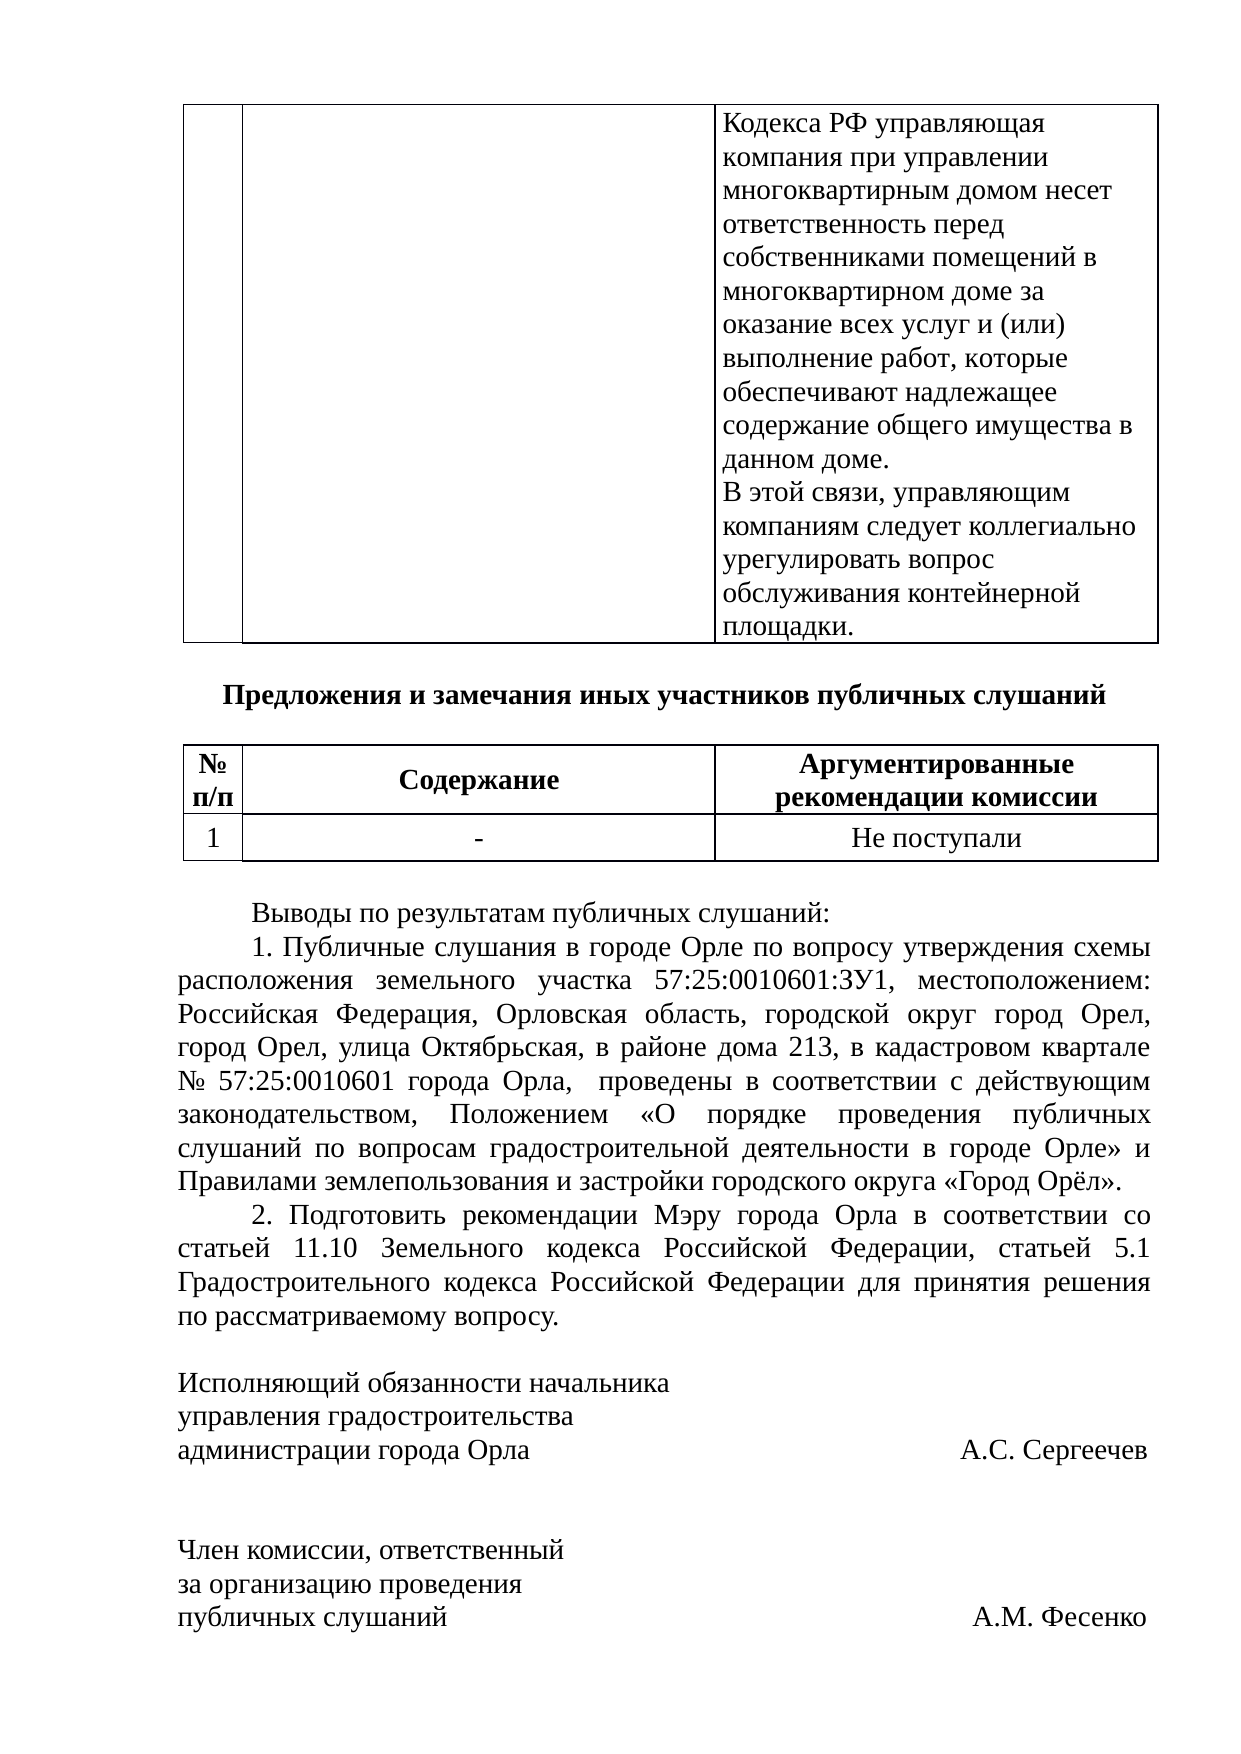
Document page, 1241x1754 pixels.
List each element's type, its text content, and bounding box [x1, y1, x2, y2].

text публичных слушаний А.М. Фесенко [177, 1599, 1152, 1633]
table_cell 1 [184, 814, 242, 860]
list 1. Публичные слушания в городе Орле по вопросу утверждения схемы расположения земельного участка 57:25:0010601:ЗУ1, местоположением: Российская Федерация, Орловская область, городской округ город Орел, город Орел, улица Октябрьская, в районе дома 213, в кадастровом квартале № 57:25:0010601 города Орла, проведены в соответствии с действующим законодательством, Положением «О порядке проведения публичных слушаний по вопросам градостроительной деятельности в городе Орле» и Правилами землепользования и застройки городского округа «Город Орёл». [177, 929, 1152, 1197]
text за организацию проведения [177, 1566, 1152, 1599]
table_header № п/п [184, 746, 242, 813]
text Исполняющий обязанности начальника [177, 1365, 1152, 1398]
text Выводы по результатам публичных слушаний: [177, 895, 1152, 929]
text Член комиссии, ответственный [177, 1532, 1152, 1566]
table_cell Не поступали [716, 815, 1157, 860]
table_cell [716, 105, 1157, 642]
text управления градостроительства [177, 1398, 1152, 1432]
text администрации города Орла А.С. Сергеечев [177, 1432, 1152, 1465]
table_header Аргументированные рекомендации комиссии [716, 746, 1157, 813]
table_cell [243, 105, 714, 642]
table_header Содержание [243, 746, 714, 813]
table_cell 1 [184, 105, 242, 642]
table_cell - [243, 815, 714, 860]
list 2. Подготовить рекомендации Мэру города Орла в соответствии со статьей 11.10 Земельного кодекса Российской Федерации, статьей 5.1 Градостроительного кодекса Российской Федерации для принятия решения по рассматриваемому вопросу. [177, 1197, 1152, 1331]
text Предложения и замечания иных участников публичных слушаний [177, 677, 1152, 711]
